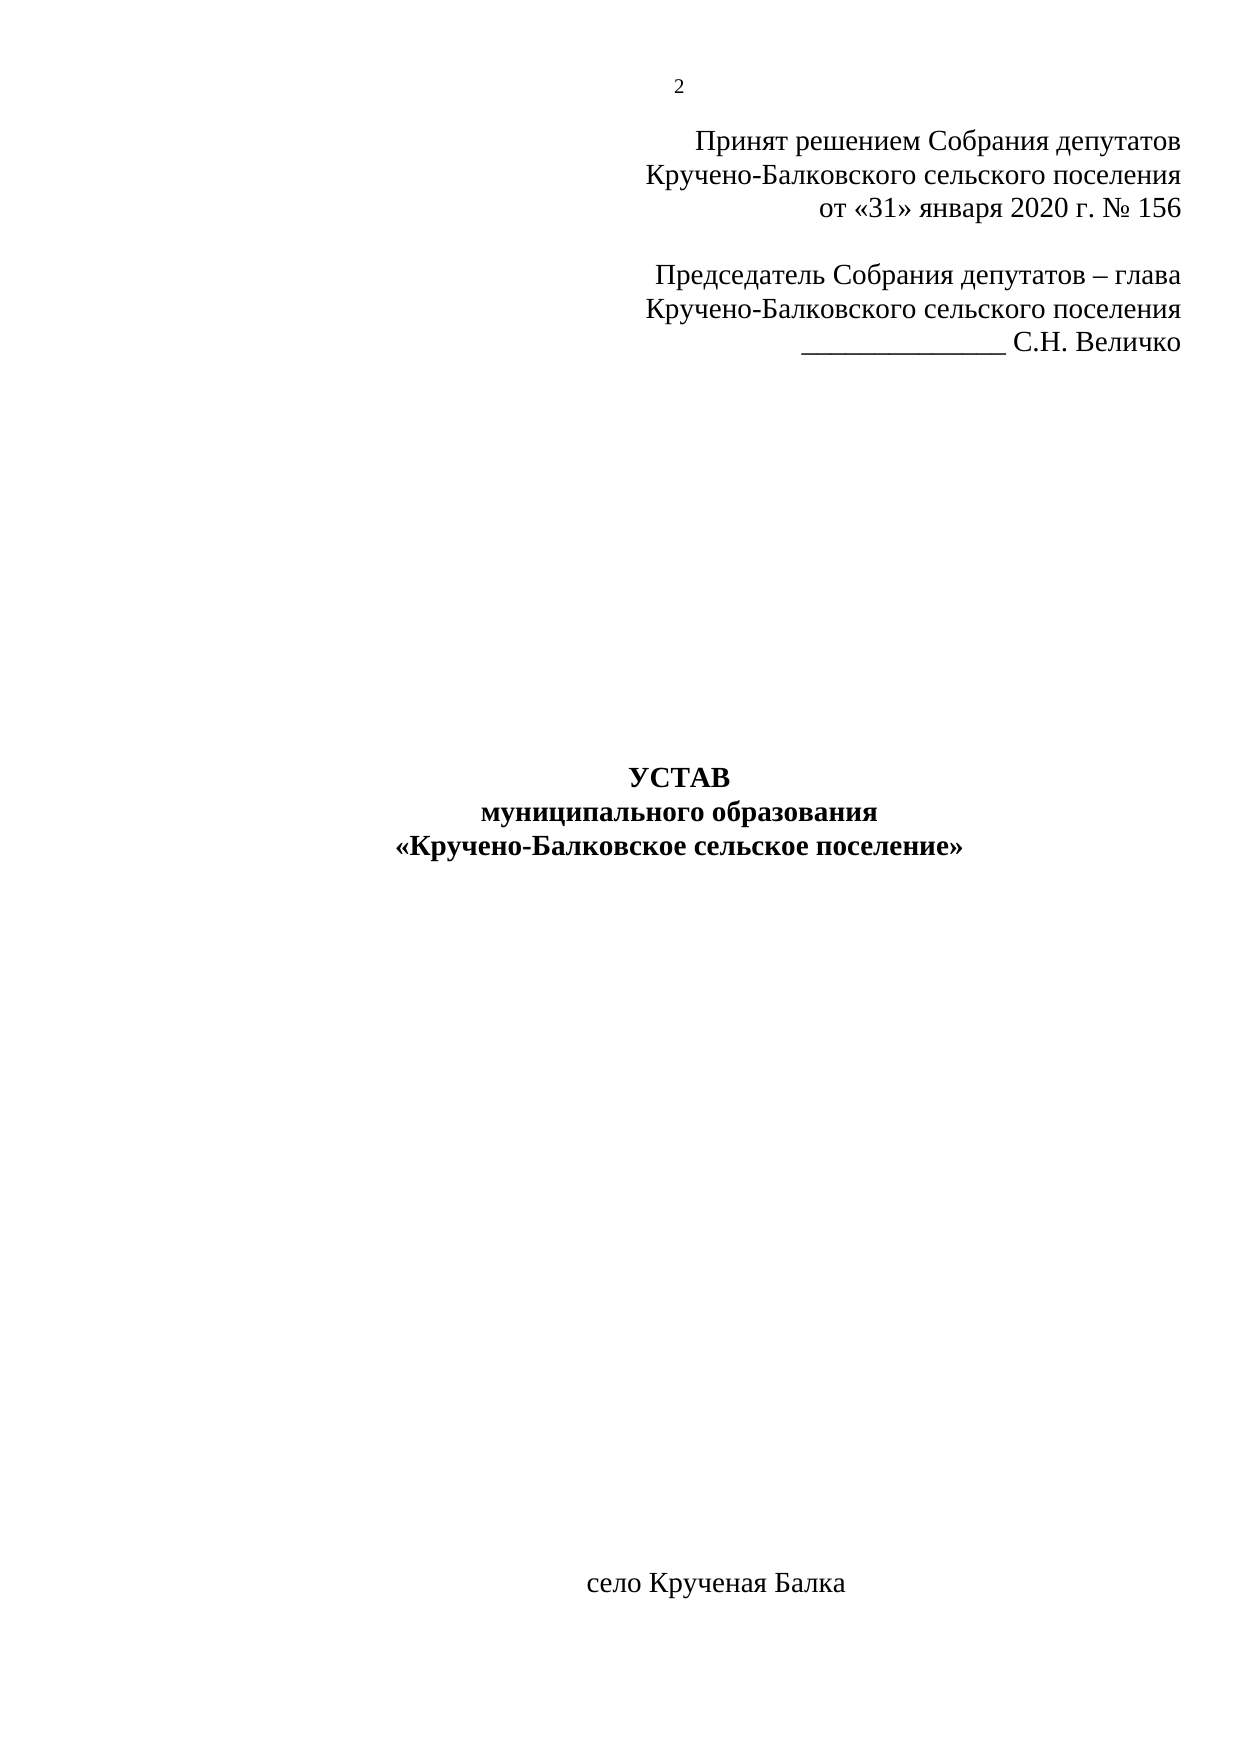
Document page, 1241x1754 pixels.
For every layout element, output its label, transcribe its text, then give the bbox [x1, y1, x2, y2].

text ______________ С.Н. Величко [177, 324, 1181, 358]
text муниципального образования «Кручено-Балковское сельское поселение» [177, 794, 1181, 861]
text Кручено-Балковского сельского поселения [177, 157, 1181, 190]
text село Крученая Балка [177, 1566, 1181, 1599]
text от «31» января 2020 г. № 156 [177, 190, 1181, 224]
text УСТАВ [177, 761, 1181, 794]
text Кручено-Балковского сельского поселения [177, 291, 1181, 324]
text Председатель Собрания депутатов – глава [177, 257, 1181, 291]
text Принят решением Собрания депутатов [177, 123, 1181, 157]
